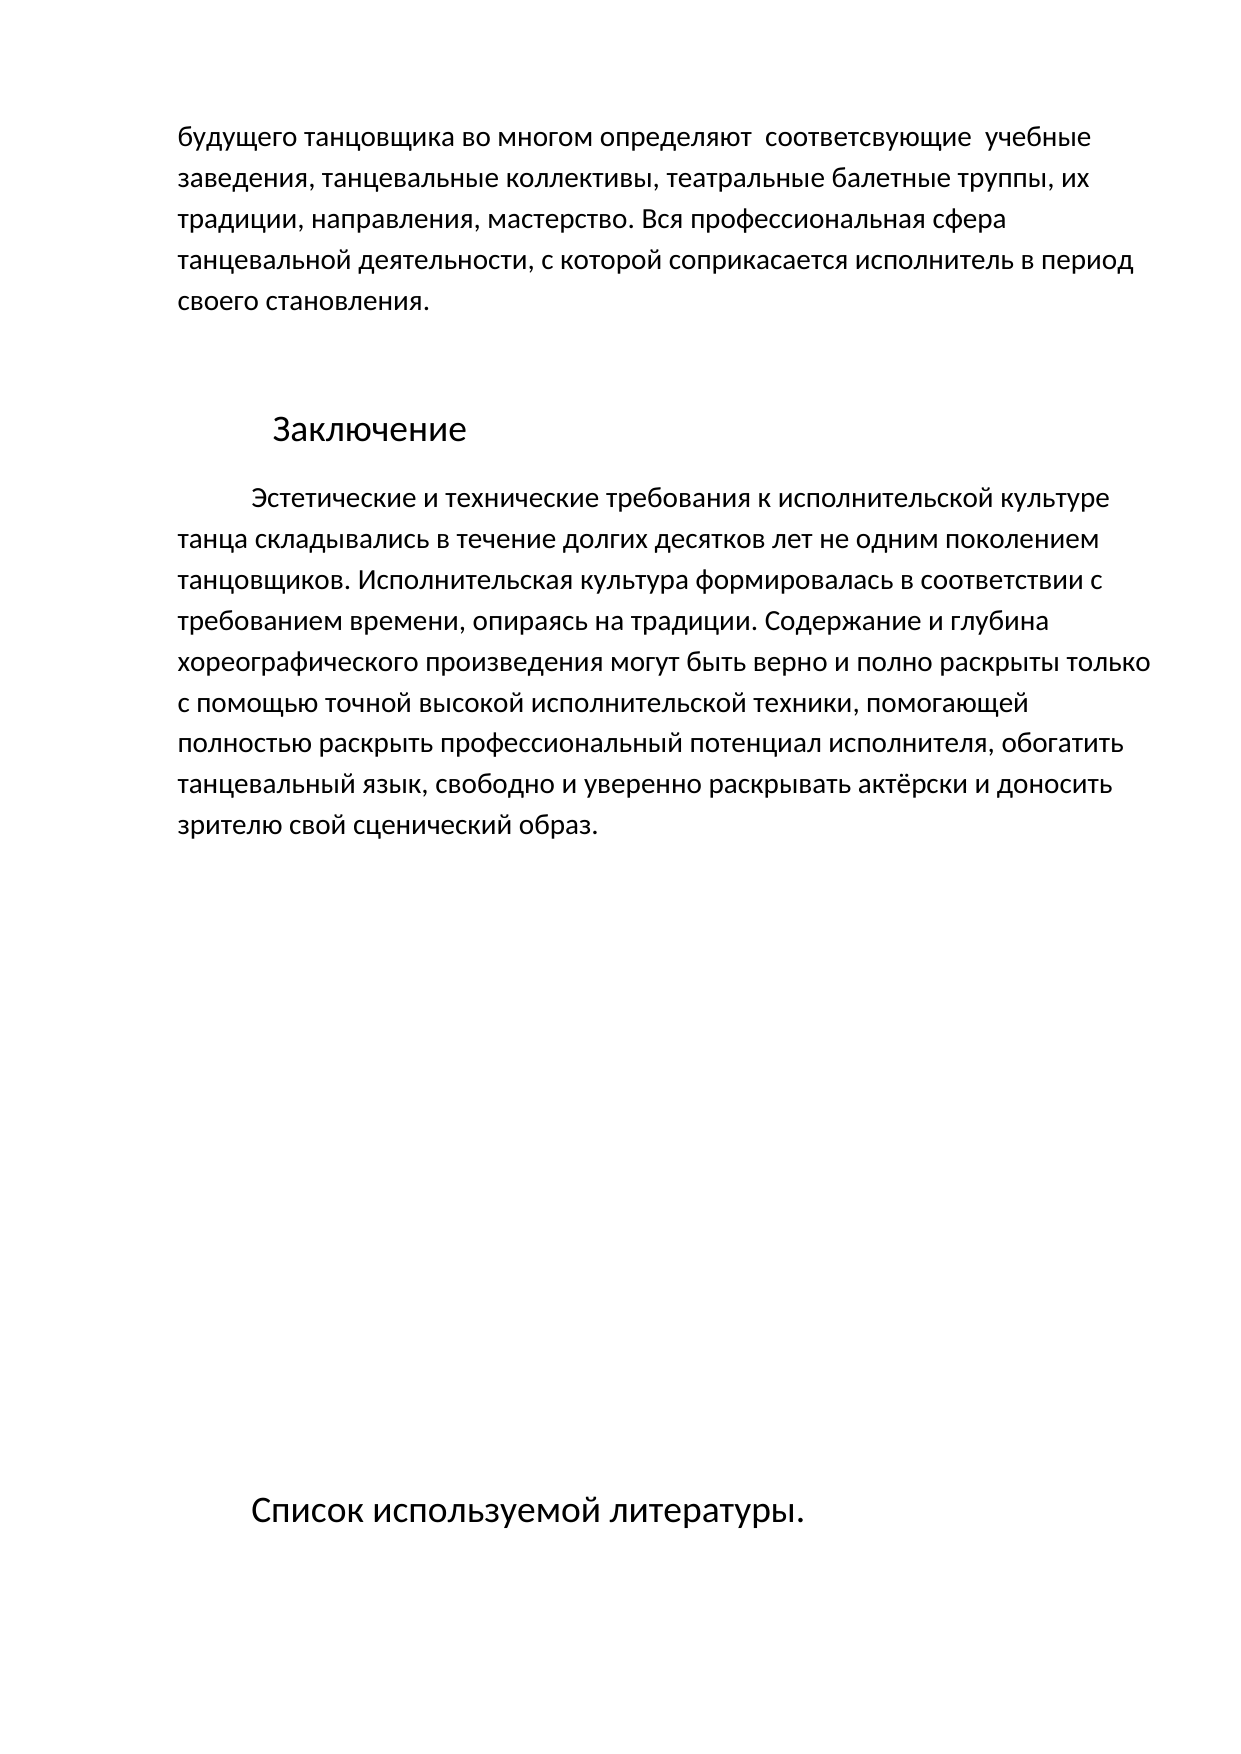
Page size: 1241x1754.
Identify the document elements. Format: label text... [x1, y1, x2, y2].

text Эстетические и технические требования к исполнительской культуре танца складывались в течение долгих десятков лет не одним поколением танцовщиков. Исполнительская культура формировалась в соответствии с требованием времени, опираясь на традиции. Содержание и глубина хореографического произведения могут быть верно и полно раскрыты только с помощью точной высокой исполнительской техники, помогающей полностью раскрыть профессиональный потенциал исполнителя, обогатить танцевальный язык, свободно и уверенно раскрывать актёрски и доносить зрителю свой сценический образ. [177, 479, 1152, 842]
text Список используемой литературы. [177, 1486, 1152, 1532]
text Заключение [177, 405, 1152, 451]
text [177, 118, 1152, 317]
